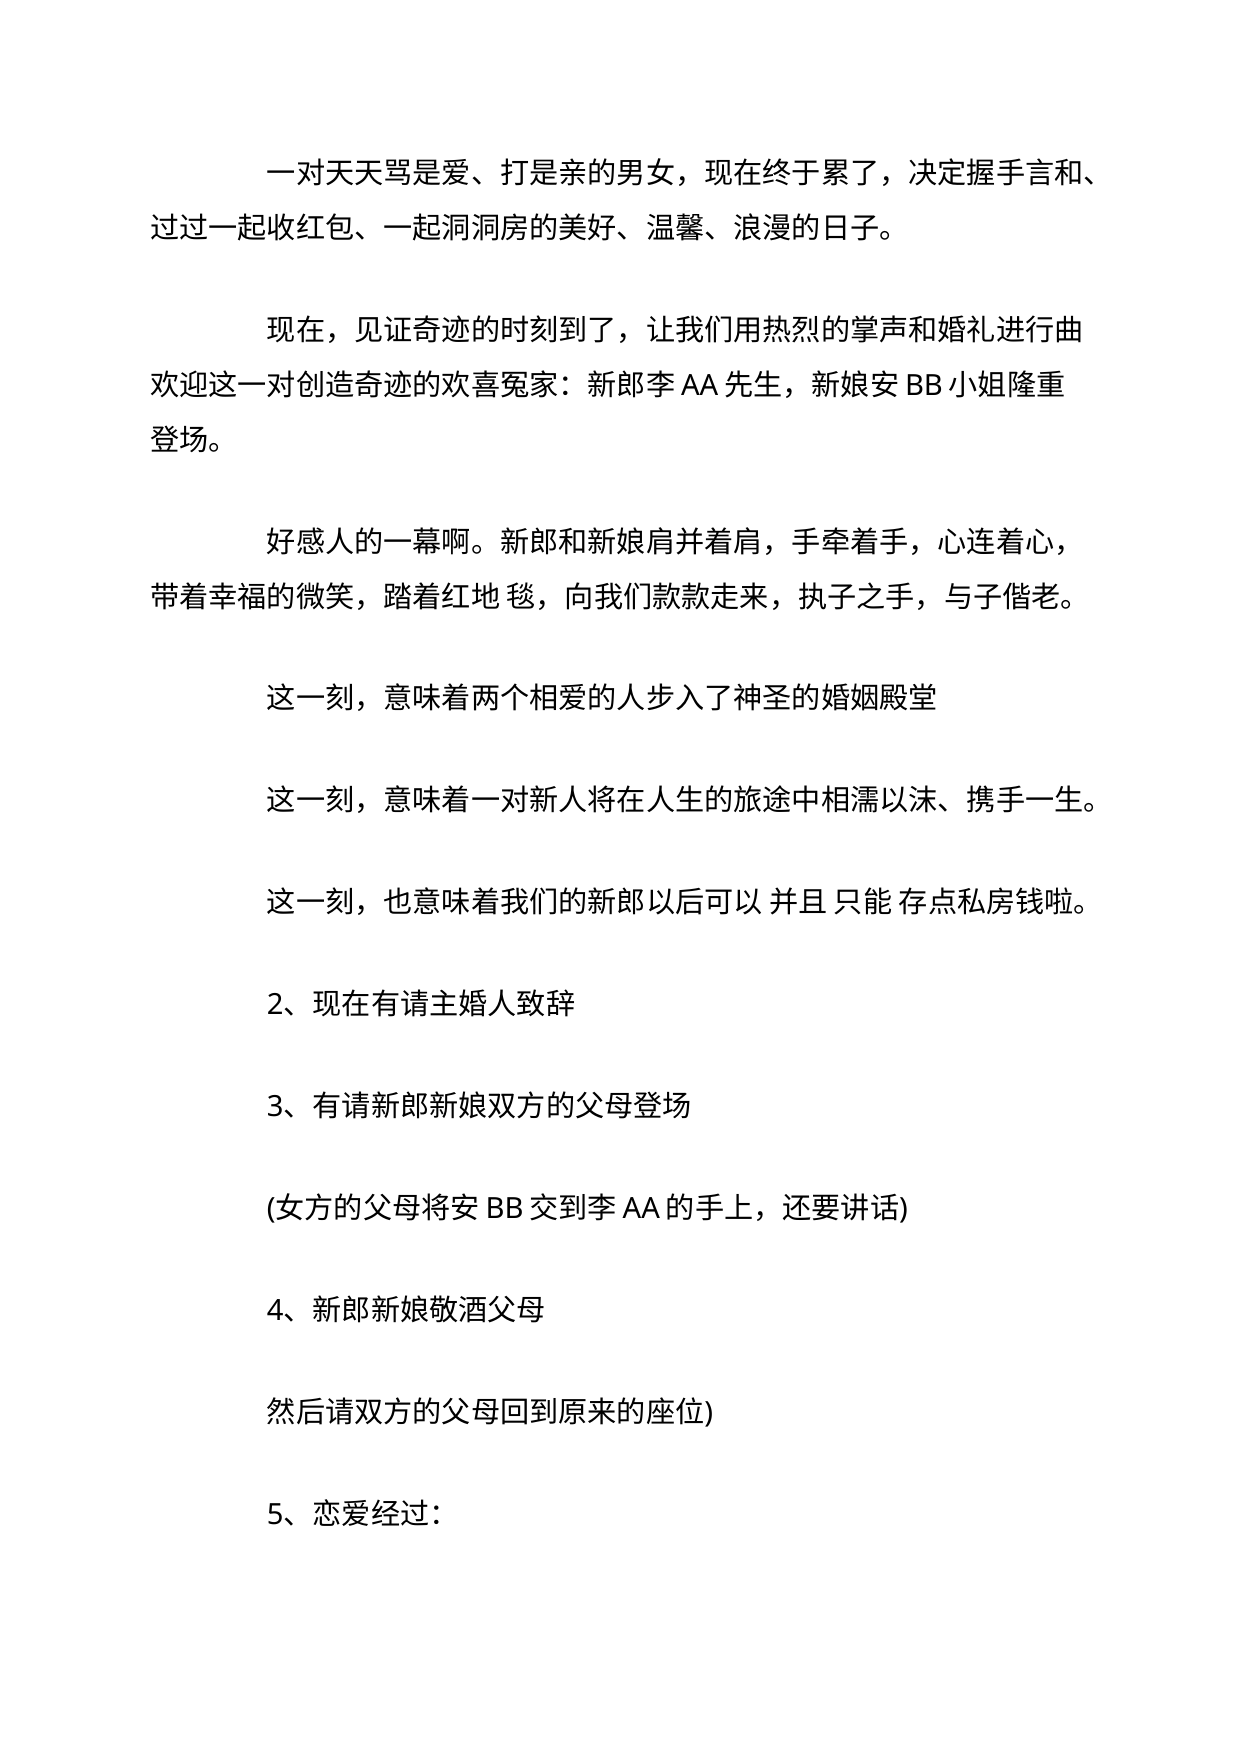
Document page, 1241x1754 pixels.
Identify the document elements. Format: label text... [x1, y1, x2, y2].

text 现在，见证奇迹的时刻到了，让我们用热烈的掌声和婚礼进行曲欢迎这一对创造奇迹的欢喜冤家：新郎李AA先生，新娘安BB小姐隆重登场。 [150, 307, 1090, 459]
text 3、有请新郎新娘双方的父母登场 [150, 1082, 1090, 1125]
text 这一刻，也意味着我们的新郎以后可以 并且 只能 存点私房钱啦。 [150, 878, 1090, 921]
text 好感人的一幕啊。新郎和新娘肩并着肩，手牵着手，心连着心，带着幸福的微笑，踏着红地 毯，向我们款款走来，执子之手，与子偕老。 [150, 518, 1090, 616]
text 一对天天骂是爱、打是亲的男女，现在终于累了，决定握手言和、过过一起收红包、一起洞洞房的美好、温馨、浪漫的日子。 [150, 150, 1090, 247]
text 2、现在有请主婚人致辞 [150, 980, 1090, 1023]
text 然后请双方的父母回到原来的座位) [150, 1388, 1090, 1431]
text 这一刻，意味着两个相爱的人步入了神圣的婚姻殿堂 [150, 675, 1090, 717]
text 这一刻，意味着一对新人将在人生的旅途中相濡以沫、携手一生。 [150, 777, 1090, 819]
text 5、恋爱经过： [150, 1490, 1090, 1533]
text 4、新郎新娘敬酒父母 [150, 1286, 1090, 1329]
text (女方的父母将安BB交到李AA的手上，还要讲话) [150, 1184, 1090, 1227]
